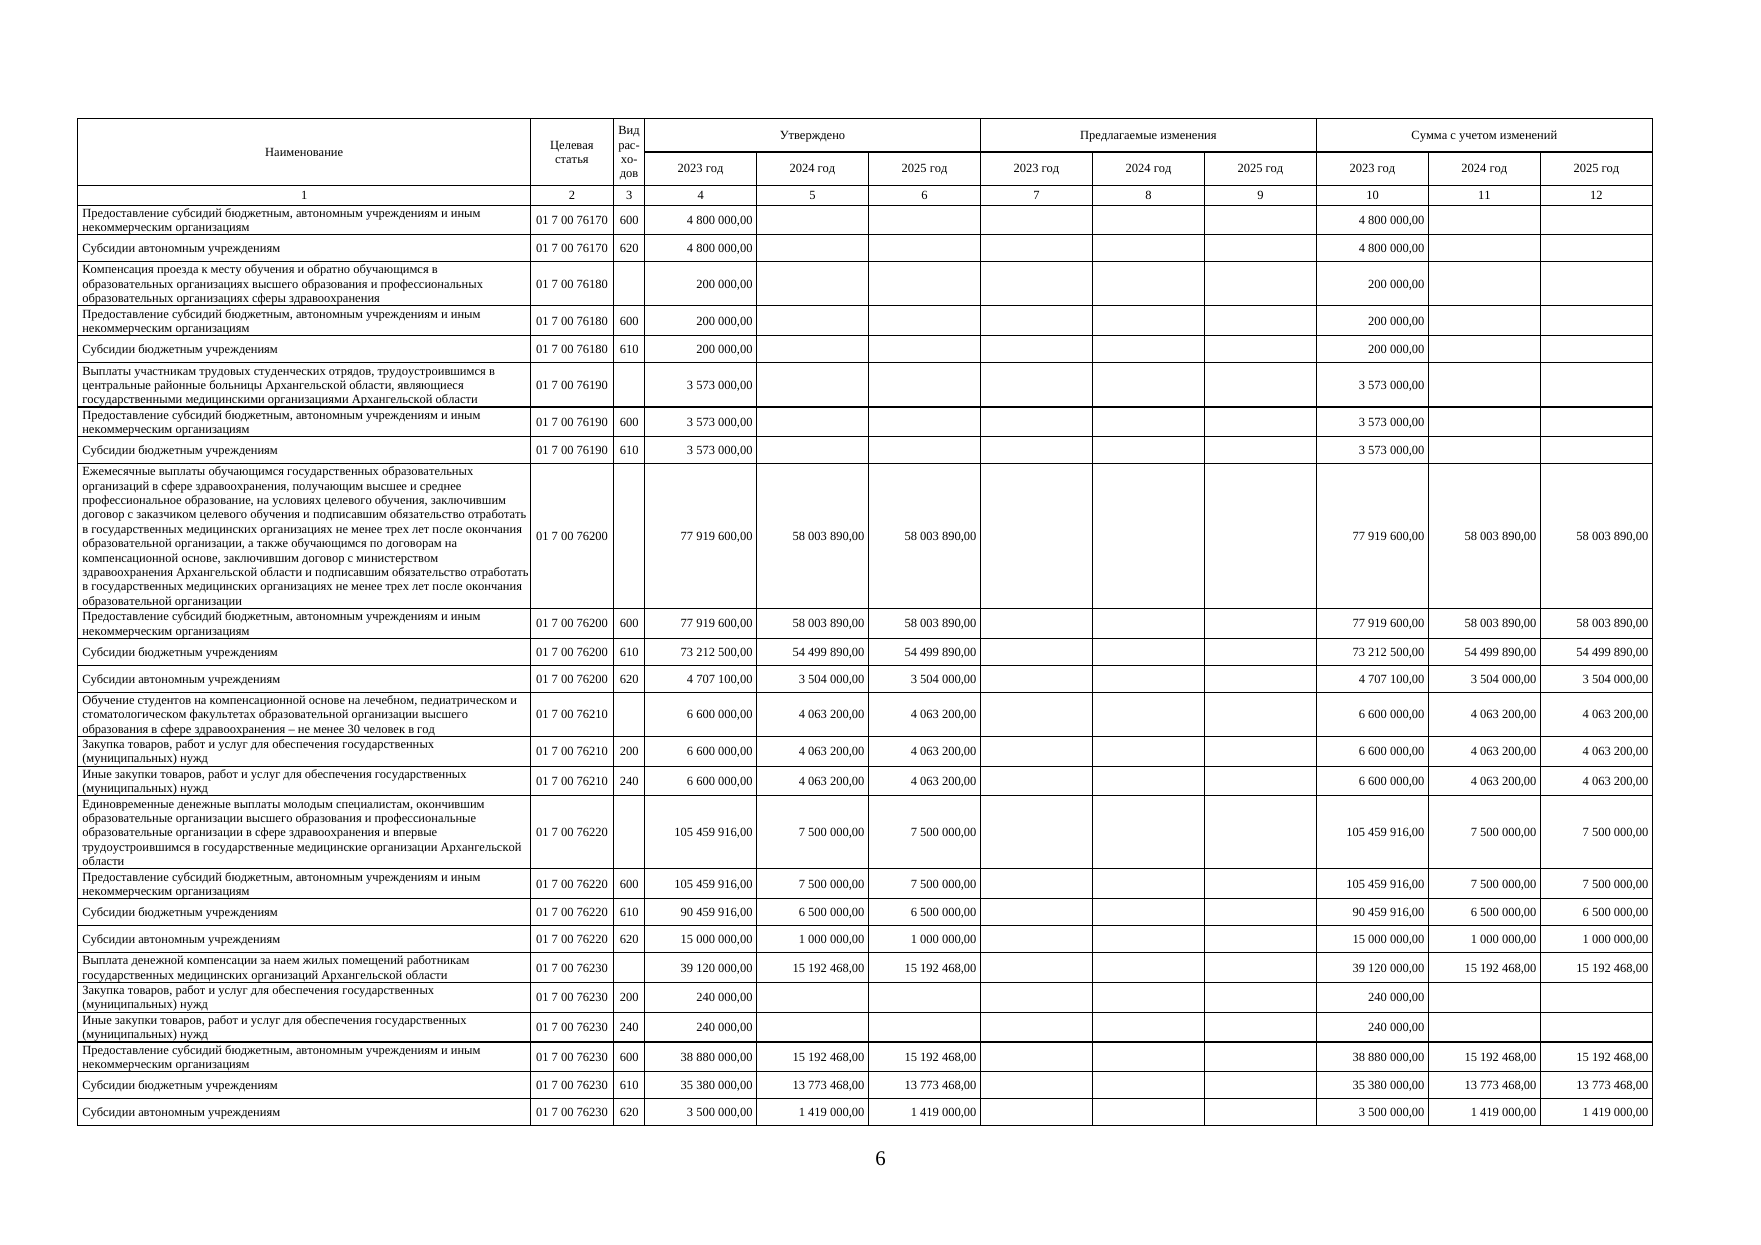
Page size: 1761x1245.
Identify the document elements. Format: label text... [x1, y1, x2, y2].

table_cell [1541, 235, 1652, 261]
table_cell [981, 1099, 1092, 1125]
table_cell [1205, 767, 1316, 795]
table_cell [614, 693, 644, 736]
table_cell [1541, 363, 1652, 406]
table_cell 1 419 000,00 [1429, 1099, 1540, 1125]
table_cell [1093, 1072, 1204, 1098]
table_cell 4 063 200,00 [757, 693, 868, 736]
table_cell 1 000 000,00 [757, 926, 868, 952]
table_cell 01 7 00 76220 [531, 796, 613, 868]
table_cell 8 [1093, 186, 1204, 204]
table_cell Предоставление субсидий бюджетным, автономным учреждениям и иным некоммерческим организациям [78, 609, 530, 638]
table_cell 6 600 000,00 [645, 737, 756, 766]
table_cell [1093, 693, 1204, 736]
table_cell 77 919 600,00 [1317, 464, 1428, 608]
table_header Сумма с учетом изменений [1317, 119, 1652, 151]
table_cell 610 [614, 336, 644, 362]
table_cell [757, 206, 868, 234]
table_cell [1429, 262, 1540, 305]
table_cell 4 063 200,00 [757, 737, 868, 766]
table_cell [757, 235, 868, 261]
table_cell [981, 1072, 1092, 1098]
table_cell 58 003 890,00 [869, 464, 980, 608]
table_cell Компенсация проезда к месту обучения и обратно обучающимся в образовательных организациях высшего образования и профессиональных образовательных организациях сферы здравоохранения [78, 262, 530, 305]
table_cell [1093, 1099, 1204, 1125]
table_cell 01 7 00 76230 [531, 953, 613, 982]
table_cell 77 919 600,00 [1317, 609, 1428, 638]
table_cell 3 573 000,00 [1317, 408, 1428, 436]
table_cell 3 504 000,00 [1429, 666, 1540, 692]
table_header Целевая статья [531, 119, 613, 184]
table_cell 9 [1205, 186, 1316, 204]
table_cell [1205, 899, 1316, 925]
table_cell 2024 год [1093, 153, 1204, 184]
table_cell 77 919 600,00 [645, 609, 756, 638]
table_cell 4 063 200,00 [869, 737, 980, 766]
table_cell 4 063 200,00 [869, 693, 980, 736]
table_cell [981, 869, 1092, 898]
table_cell 620 [614, 235, 644, 261]
table_cell [1541, 336, 1652, 362]
table_cell 13 773 468,00 [1429, 1072, 1540, 1098]
table_cell [981, 206, 1092, 234]
table_cell 600 [614, 869, 644, 898]
table_cell [1205, 408, 1316, 436]
table_cell 200 000,00 [645, 262, 756, 305]
table_cell [1093, 336, 1204, 362]
table_cell 7 500 000,00 [757, 869, 868, 898]
table_cell [1541, 437, 1652, 463]
table_cell Закупка товаров, работ и услуг для обеспечения государственных (муниципальных) нужд [78, 737, 530, 766]
table_cell 01 7 00 76220 [531, 869, 613, 898]
table_cell 15 000 000,00 [645, 926, 756, 952]
table_cell 200 000,00 [1317, 262, 1428, 305]
table_cell 01 7 00 76220 [531, 926, 613, 952]
table_cell 2024 год [757, 153, 868, 184]
table_cell 73 212 500,00 [645, 639, 756, 665]
table_cell 6 500 000,00 [757, 899, 868, 925]
table_cell [1093, 899, 1204, 925]
table_cell [1205, 796, 1316, 868]
table_cell [1205, 235, 1316, 261]
table_cell [614, 796, 644, 868]
table_cell 01 7 00 76190 [531, 363, 613, 406]
table_cell 4 063 200,00 [1541, 693, 1652, 736]
table_cell 200 [614, 737, 644, 766]
table_cell 2023 год [645, 153, 756, 184]
table_cell 01 7 00 76180 [531, 262, 613, 305]
table_cell [981, 437, 1092, 463]
table_cell Выплата денежной компенсации за наем жилых помещений работникам государственных медицинских организаций Архангельской области [78, 953, 530, 982]
table_cell 1 419 000,00 [757, 1099, 868, 1125]
table_cell 38 880 000,00 [1317, 1043, 1428, 1071]
table_cell 73 212 500,00 [1317, 639, 1428, 665]
table_cell [614, 464, 644, 608]
table_cell [981, 639, 1092, 665]
table_cell 620 [614, 666, 644, 692]
table_cell 58 003 890,00 [1541, 464, 1652, 608]
table_cell 4 063 200,00 [1541, 737, 1652, 766]
table_cell 4 800 000,00 [645, 235, 756, 261]
table_cell [1205, 1099, 1316, 1125]
table_cell 6 600 000,00 [1317, 767, 1428, 795]
table_cell 600 [614, 609, 644, 638]
table_cell [981, 235, 1092, 261]
table_cell [1429, 235, 1540, 261]
table_cell [1205, 737, 1316, 766]
table_cell [1205, 306, 1316, 335]
table_cell Субсидии бюджетным учреждениям [78, 1072, 530, 1098]
table_cell [757, 1013, 868, 1041]
table_cell 105 459 916,00 [645, 869, 756, 898]
table_cell 01 7 00 76210 [531, 767, 613, 795]
table_cell Субсидии автономным учреждениям [78, 926, 530, 952]
table_cell 200 000,00 [645, 336, 756, 362]
table_cell 1 419 000,00 [869, 1099, 980, 1125]
table_cell 15 192 468,00 [1541, 1043, 1652, 1071]
table_cell [1429, 306, 1540, 335]
table_cell 240 000,00 [1317, 1013, 1428, 1041]
table_cell 2025 год [1541, 153, 1652, 184]
table_cell 7 500 000,00 [869, 796, 980, 868]
table_cell 39 120 000,00 [1317, 953, 1428, 982]
table_cell 13 773 468,00 [1541, 1072, 1652, 1098]
table_cell [981, 953, 1092, 982]
table_cell 3 500 000,00 [645, 1099, 756, 1125]
table_cell 3 [614, 186, 644, 204]
table_cell Субсидии бюджетным учреждениям [78, 437, 530, 463]
table_cell [1429, 363, 1540, 406]
table_cell 6 500 000,00 [1429, 899, 1540, 925]
table_cell [1541, 983, 1652, 1012]
table_cell 620 [614, 1099, 644, 1125]
table_cell 11 [1429, 186, 1540, 204]
table_cell 12 [1541, 186, 1652, 204]
table_cell [1205, 693, 1316, 736]
table_cell [1093, 408, 1204, 436]
table_cell [1093, 609, 1204, 638]
table_cell 01 7 00 76230 [531, 1013, 613, 1041]
table_header Вид рас- хо- дов [614, 119, 644, 184]
table_cell [1093, 464, 1204, 608]
table_cell [1093, 1043, 1204, 1071]
table_cell 610 [614, 1072, 644, 1098]
table_cell Предоставление субсидий бюджетным, автономным учреждениям и иным некоммерческим организациям [78, 1043, 530, 1071]
table_cell [981, 926, 1092, 952]
table_cell 01 7 00 76190 [531, 437, 613, 463]
table_cell [981, 983, 1092, 1012]
table_cell [1429, 437, 1540, 463]
table_cell 4 063 200,00 [1429, 767, 1540, 795]
table_cell 58 003 890,00 [757, 464, 868, 608]
table_cell 1 000 000,00 [869, 926, 980, 952]
table_cell Субсидии бюджетным учреждениям [78, 899, 530, 925]
table_cell 3 504 000,00 [869, 666, 980, 692]
table_cell [1429, 206, 1540, 234]
table_cell 4 800 000,00 [1317, 206, 1428, 234]
table_cell [981, 666, 1092, 692]
table_cell 77 919 600,00 [645, 464, 756, 608]
table_cell Иные закупки товаров, работ и услуг для обеспечения государственных (муниципальных) нужд [78, 767, 530, 795]
table_cell 2023 год [1317, 153, 1428, 184]
table_cell 01 7 00 76190 [531, 408, 613, 436]
table_cell Единовременные денежные выплаты молодым специалистам, окончившим образовательные организации высшего образования и профессиональные образовательные организации в сфере здравоохранения и впервые трудоустроившимся в государственные медицинские организации Архангельской области [78, 796, 530, 868]
table_cell [1093, 363, 1204, 406]
table_cell 2023 год [981, 153, 1092, 184]
table_cell 13 773 468,00 [757, 1072, 868, 1098]
table_cell 3 573 000,00 [1317, 363, 1428, 406]
table_cell [981, 737, 1092, 766]
table_cell [1205, 336, 1316, 362]
table_cell [869, 1013, 980, 1041]
table_cell 600 [614, 206, 644, 234]
table_cell [757, 306, 868, 335]
table_cell 15 192 468,00 [757, 1043, 868, 1071]
table_cell [757, 363, 868, 406]
table_cell [757, 408, 868, 436]
table_cell 90 459 916,00 [1317, 899, 1428, 925]
table_cell 15 192 468,00 [757, 953, 868, 982]
table_cell 01 7 00 76210 [531, 737, 613, 766]
table_cell 200 000,00 [1317, 336, 1428, 362]
table_cell [1093, 639, 1204, 665]
table_cell 15 192 468,00 [1429, 1043, 1540, 1071]
table_cell 7 500 000,00 [1541, 796, 1652, 868]
table_cell 6 [869, 186, 980, 204]
table_cell 15 192 468,00 [869, 1043, 980, 1071]
table_cell 5 [757, 186, 868, 204]
table_cell 58 003 890,00 [757, 609, 868, 638]
table_cell 600 [614, 408, 644, 436]
table_cell 7 500 000,00 [1429, 796, 1540, 868]
table_cell 1 419 000,00 [1541, 1099, 1652, 1125]
table_cell 1 000 000,00 [1541, 926, 1652, 952]
table_cell [1205, 639, 1316, 665]
table_cell 7 500 000,00 [757, 796, 868, 868]
table_cell [981, 306, 1092, 335]
table_cell [614, 363, 644, 406]
table_cell [1205, 983, 1316, 1012]
table_cell [1205, 869, 1316, 898]
table_cell [1429, 1013, 1540, 1041]
table_cell [1093, 926, 1204, 952]
table_cell 3 573 000,00 [1317, 437, 1428, 463]
table_cell [1205, 206, 1316, 234]
table_cell 6 600 000,00 [645, 693, 756, 736]
table_cell [1205, 1072, 1316, 1098]
table_cell 39 120 000,00 [645, 953, 756, 982]
table_cell 01 7 00 76230 [531, 983, 613, 1012]
table_cell 4 800 000,00 [1317, 235, 1428, 261]
table_cell 4 [645, 186, 756, 204]
table_cell 4 707 100,00 [645, 666, 756, 692]
table_cell [614, 262, 644, 305]
table_cell [1205, 609, 1316, 638]
table_cell [1205, 464, 1316, 608]
table_cell 610 [614, 639, 644, 665]
table_cell 600 [614, 306, 644, 335]
table_cell 600 [614, 1043, 644, 1071]
table_cell 240 [614, 1013, 644, 1041]
table_cell [1541, 262, 1652, 305]
table_cell 01 7 00 76170 [531, 206, 613, 234]
table_cell 6 500 000,00 [869, 899, 980, 925]
table_cell Предоставление субсидий бюджетным, автономным учреждениям и иным некоммерческим организациям [78, 306, 530, 335]
table_cell Субсидии бюджетным учреждениям [78, 336, 530, 362]
table_cell 15 192 468,00 [1429, 953, 1540, 982]
table_cell [1205, 363, 1316, 406]
table_cell 3 504 000,00 [1541, 666, 1652, 692]
table_cell Закупка товаров, работ и услуг для обеспечения государственных (муниципальных) нужд [78, 983, 530, 1012]
table_cell 240 [614, 767, 644, 795]
table_cell [981, 1013, 1092, 1041]
table_cell 610 [614, 437, 644, 463]
table_cell [1093, 206, 1204, 234]
table_cell 240 000,00 [1317, 983, 1428, 1012]
table_cell Субсидии автономным учреждениям [78, 666, 530, 692]
table_cell 90 459 916,00 [645, 899, 756, 925]
table_cell 01 7 00 76230 [531, 1072, 613, 1098]
table_cell 10 [1317, 186, 1428, 204]
table_cell [1093, 262, 1204, 305]
table_cell 7 [981, 186, 1092, 204]
table_cell [1429, 336, 1540, 362]
table_cell [981, 609, 1092, 638]
table_cell [757, 262, 868, 305]
table_cell Субсидии автономным учреждениям [78, 235, 530, 261]
table_cell 4 800 000,00 [645, 206, 756, 234]
table_cell 1 000 000,00 [1429, 926, 1540, 952]
table_cell [1541, 1013, 1652, 1041]
table_cell 105 459 916,00 [1317, 796, 1428, 868]
table_cell 54 499 890,00 [1429, 639, 1540, 665]
table_cell 6 600 000,00 [1317, 693, 1428, 736]
table_cell 4 063 200,00 [869, 767, 980, 795]
table_header Наименование [78, 119, 530, 184]
table_cell [981, 464, 1092, 608]
table_cell [1541, 408, 1652, 436]
table_cell 200 000,00 [645, 306, 756, 335]
table_cell [757, 336, 868, 362]
table_cell 35 380 000,00 [645, 1072, 756, 1098]
table_cell [1205, 437, 1316, 463]
table_cell [614, 953, 644, 982]
table_cell 01 7 00 76230 [531, 1099, 613, 1125]
table_cell [1093, 869, 1204, 898]
table_cell [981, 767, 1092, 795]
table_cell 58 003 890,00 [869, 609, 980, 638]
table_cell [869, 336, 980, 362]
table_cell [1093, 983, 1204, 1012]
table_cell [1205, 953, 1316, 982]
table_cell [1093, 953, 1204, 982]
table_header Предлагаемые изменения [981, 119, 1316, 151]
table_cell [981, 1043, 1092, 1071]
table_cell [1205, 1043, 1316, 1071]
table_cell 01 7 00 76210 [531, 693, 613, 736]
table_cell 610 [614, 899, 644, 925]
table_cell [981, 796, 1092, 868]
table_cell Субсидии автономным учреждениям [78, 1099, 530, 1125]
table_cell 2025 год [869, 153, 980, 184]
table_cell 15 000 000,00 [1317, 926, 1428, 952]
table_cell 2025 год [1205, 153, 1316, 184]
table_cell [1093, 306, 1204, 335]
table_cell Предоставление субсидий бюджетным, автономным учреждениям и иным некоммерческим организациям [78, 408, 530, 436]
table_cell [757, 983, 868, 1012]
table_cell [981, 336, 1092, 362]
table_cell 01 7 00 76180 [531, 306, 613, 335]
table_cell [981, 693, 1092, 736]
table_cell 4 707 100,00 [1317, 666, 1428, 692]
table_cell 01 7 00 76200 [531, 609, 613, 638]
table_cell [1093, 666, 1204, 692]
table_cell 7 500 000,00 [869, 869, 980, 898]
table_cell 54 499 890,00 [757, 639, 868, 665]
table_cell 2 [531, 186, 613, 204]
table_cell 01 7 00 76200 [531, 464, 613, 608]
table_cell [1429, 408, 1540, 436]
table_cell [981, 363, 1092, 406]
table_cell 7 500 000,00 [1429, 869, 1540, 898]
table_cell 58 003 890,00 [1541, 609, 1652, 638]
table_cell [869, 235, 980, 261]
table_cell [1093, 235, 1204, 261]
table_cell [869, 408, 980, 436]
table_cell [1093, 437, 1204, 463]
table_cell 200 [614, 983, 644, 1012]
table_cell [869, 206, 980, 234]
table_cell [981, 899, 1092, 925]
table_cell [1205, 666, 1316, 692]
table_cell 58 003 890,00 [1429, 609, 1540, 638]
table_cell 6 600 000,00 [1317, 737, 1428, 766]
table_cell 13 773 468,00 [869, 1072, 980, 1098]
table_cell [1093, 1013, 1204, 1041]
table_cell [981, 262, 1092, 305]
table_cell [1205, 1013, 1316, 1041]
table_cell 7 500 000,00 [1541, 869, 1652, 898]
table_cell 01 7 00 76180 [531, 336, 613, 362]
table_cell 105 459 916,00 [1317, 869, 1428, 898]
table_cell 4 063 200,00 [1429, 693, 1540, 736]
table_cell 240 000,00 [645, 983, 756, 1012]
table_cell 01 7 00 76220 [531, 899, 613, 925]
table_cell [1541, 206, 1652, 234]
table_cell 58 003 890,00 [1429, 464, 1540, 608]
table_cell 105 459 916,00 [645, 796, 756, 868]
table_cell 6 500 000,00 [1541, 899, 1652, 925]
table_cell [869, 983, 980, 1012]
table_cell Ежемесячные выплаты обучающимся государственных образовательных организаций в сфере здравоохранения, получающим высшее и среднее профессиональное образование, на условиях целевого обучения, заключившим договор с заказчиком целевого обучения и подписавшим обязательство отработать в государственных медицинских организациях не менее трех лет после окончания образовательной организации, а также обучающимся по договорам на компенсационной основе, заключившим договор с министерством здравоохранения Архангельской области и подписавшим обязательство отработать в государственных медицинских организациях не менее трех лет после окончания образовательной организации [78, 464, 530, 608]
table_cell 15 192 468,00 [1541, 953, 1652, 982]
table_cell Предоставление субсидий бюджетным, автономным учреждениям и иным некоммерческим организациям [78, 869, 530, 898]
table_cell 4 063 200,00 [1541, 767, 1652, 795]
table_cell 2024 год [1429, 153, 1540, 184]
table_cell Обучение студентов на компенсационной основе на лечебном, педиатрическом и стоматологическом факультетах образовательной организации высшего образования в сфере здравоохранения – не менее 30 человек в год [78, 693, 530, 736]
table_cell [1541, 306, 1652, 335]
table_cell 3 500 000,00 [1317, 1099, 1428, 1125]
table_cell 240 000,00 [645, 1013, 756, 1041]
table_cell Субсидии бюджетным учреждениям [78, 639, 530, 665]
table_cell 4 063 200,00 [757, 767, 868, 795]
table_cell 35 380 000,00 [1317, 1072, 1428, 1098]
table_cell 01 7 00 76200 [531, 666, 613, 692]
table_cell 6 600 000,00 [645, 767, 756, 795]
table_cell 620 [614, 926, 644, 952]
table_cell 01 7 00 76200 [531, 639, 613, 665]
table_cell 01 7 00 76170 [531, 235, 613, 261]
table_cell [1093, 767, 1204, 795]
table_cell Предоставление субсидий бюджетным, автономным учреждениям и иным некоммерческим организациям [78, 206, 530, 234]
table_cell [757, 437, 868, 463]
table_cell [1093, 796, 1204, 868]
table_cell 3 504 000,00 [757, 666, 868, 692]
table_cell 3 573 000,00 [645, 437, 756, 463]
table_header Утверждено [645, 119, 980, 151]
table_cell [1429, 983, 1540, 1012]
table_cell [1093, 737, 1204, 766]
table_cell [1205, 926, 1316, 952]
table_cell [1205, 262, 1316, 305]
table_cell 54 499 890,00 [869, 639, 980, 665]
table_cell [869, 262, 980, 305]
table_cell 15 192 468,00 [869, 953, 980, 982]
table_cell 1 [78, 186, 530, 204]
table_cell 54 499 890,00 [1541, 639, 1652, 665]
table_cell [981, 408, 1092, 436]
table_cell 3 573 000,00 [645, 363, 756, 406]
table_cell Выплаты участникам трудовых студенческих отрядов, трудоустроившимся в центральные районные больницы Архангельской области, являющиеся государственными медицинскими организациями Архангельской области [78, 363, 530, 406]
table_cell 200 000,00 [1317, 306, 1428, 335]
table_cell [869, 363, 980, 406]
table_cell 3 573 000,00 [645, 408, 756, 436]
table_cell 01 7 00 76230 [531, 1043, 613, 1071]
table_cell [869, 306, 980, 335]
table_cell 4 063 200,00 [1429, 737, 1540, 766]
table_cell [869, 437, 980, 463]
table_cell Иные закупки товаров, работ и услуг для обеспечения государственных (муниципальных) нужд [78, 1013, 530, 1041]
table_cell 38 880 000,00 [645, 1043, 756, 1071]
